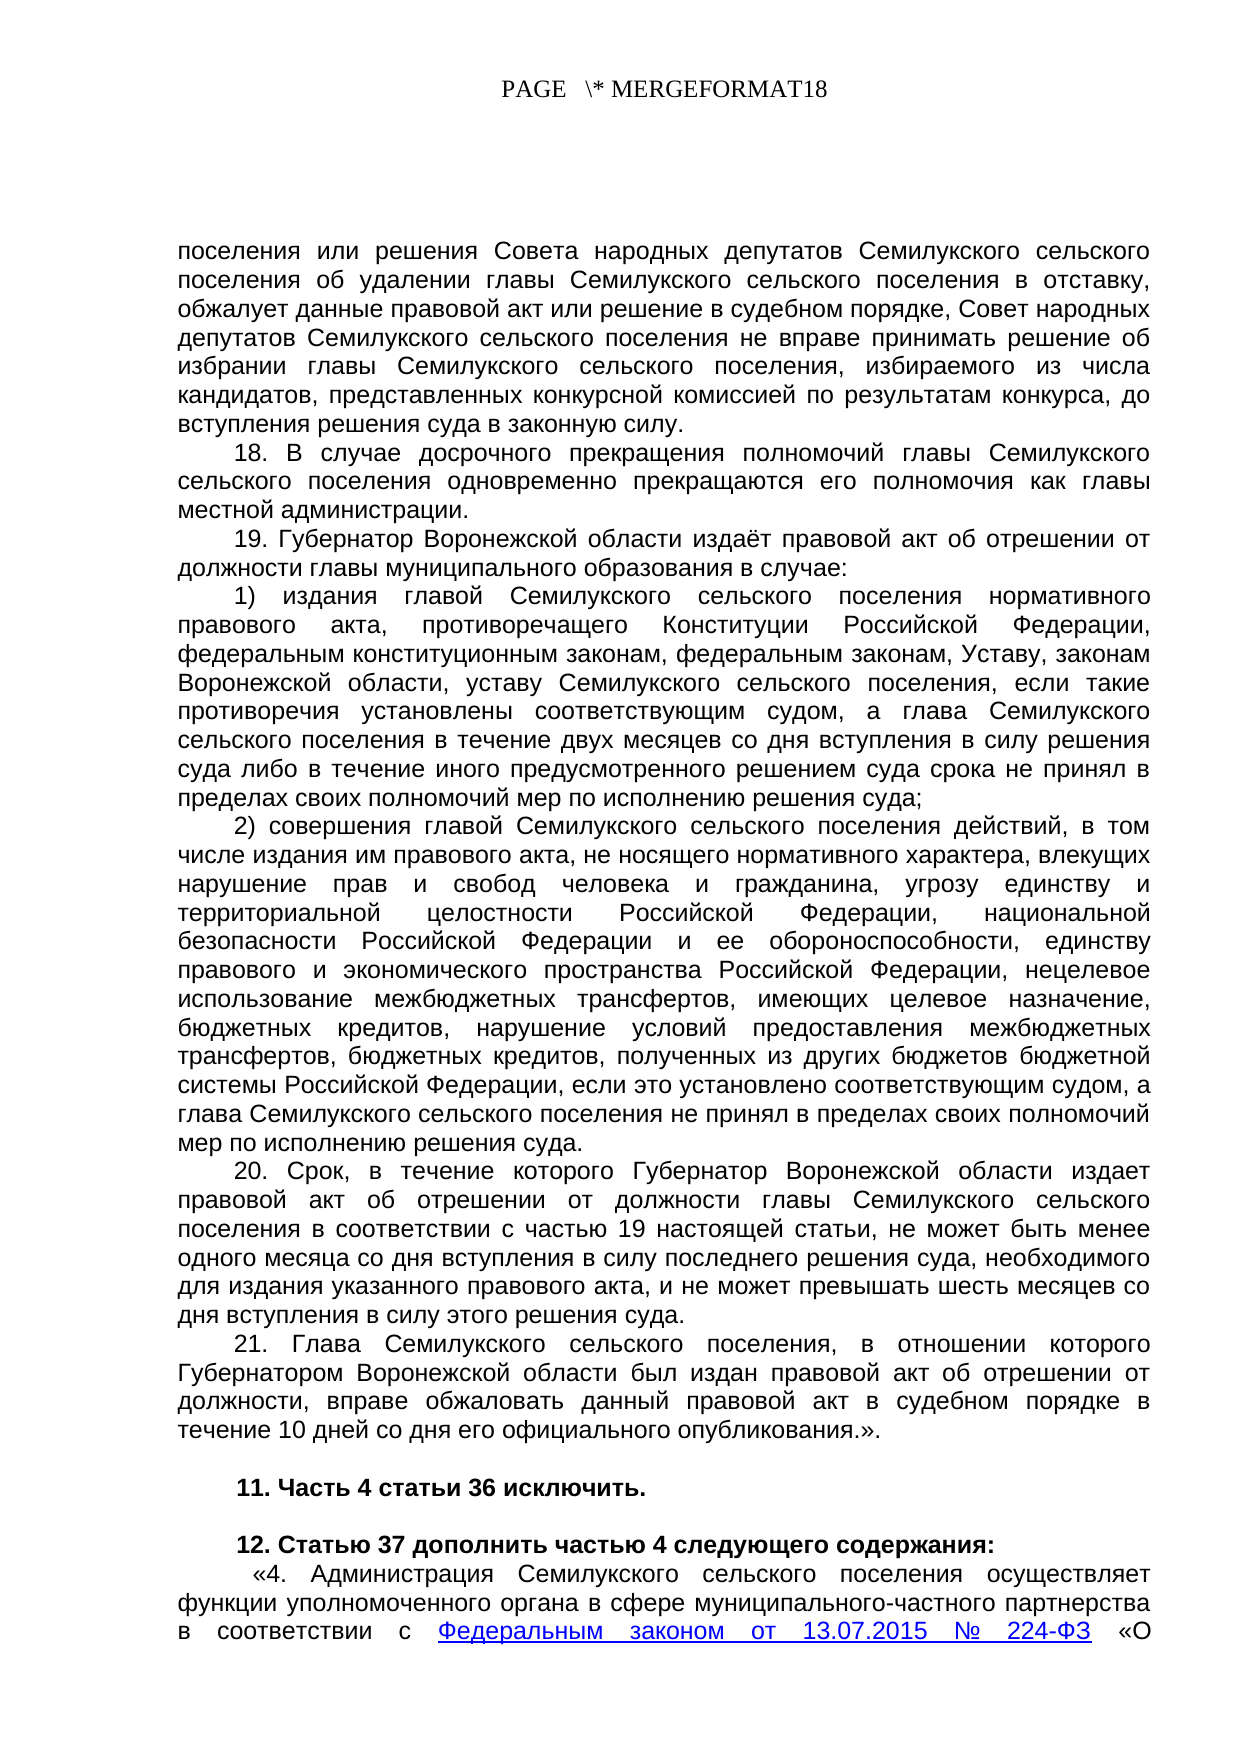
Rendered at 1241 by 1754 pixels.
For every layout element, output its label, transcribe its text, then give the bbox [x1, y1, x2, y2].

text 2) совершения главой Семилукского сельского поселения действий, в том числе издания им правового акта, не носящего нормативного характера, влекущих нарушение прав и свобод человека и гражданина, угрозу единству и территориальной целостности Российской Федерации, национальной безопасности Российской Федерации и ее обороноспособности, единству правового и экономического пространства Российской Федерации, нецелевое использование межбюджетных трансфертов, имеющих целевое назначение, бюджетных кредитов, нарушение условий предоставления межбюджетных трансфертов, бюджетных кредитов, полученных из других бюджетов бюджетной системы Российской Федерации, если это установлено соответствующим судом, а глава Семилукского сельского поселения не принял в пределах своих полномочий мер по исполнению решения суда. [177, 811, 1152, 1156]
text 20. Срок, в течение которого Губернатор Воронежской области издает правовой акт об отрешении от должности главы Семилукского сельского поселения в соответствии с частью 19 настоящей статьи, не может быть менее одного месяца со дня вступления в силу последнего решения суда, необходимого для издания указанного правового акта, и не может превышать шесть месяцев со дня вступления в силу этого решения суда. [177, 1156, 1152, 1329]
list Часть 4 статьи 36 исключить. [178, 1472, 1152, 1501]
text 1) издания главой Семилукского сельского поселения нормативного правового акта, противоречащего Конституции Российской Федерации, федеральным конституционным законам, федеральным законам, Уставу, законам Воронежской области, уставу Семилукского сельского поселения, если такие противоречия установлены соответствующим судом, а глава Семилукского сельского поселения в течение двух месяцев со дня вступления в силу решения суда либо в течение иного предусмотренного решением суда срока не принял в пределах своих полномочий мер по исполнению решения суда; [177, 581, 1152, 811]
text 19. Губернатор Воронежской области издаёт правовой акт об отрешении от должности главы муниципального образования в случае: [177, 524, 1152, 581]
text 18. В случае досрочного прекращения полномочий главы Семилукского сельского поселения одновременно прекращаются его полномочия как главы местной администрации. [177, 437, 1152, 524]
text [177, 236, 1152, 437]
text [177, 1559, 1152, 1645]
text 21. Глава Семилукского сельского поселения, в отношении которого Губернатором Воронежской области был издан правовой акт об отрешении от должности, вправе обжаловать данный правовой акт в судебном порядке в течение 10 дней со дня его официального опубликования.». [177, 1329, 1152, 1444]
list Статью 37 дополнить частью 4 следующего содержания: [178, 1530, 1152, 1559]
